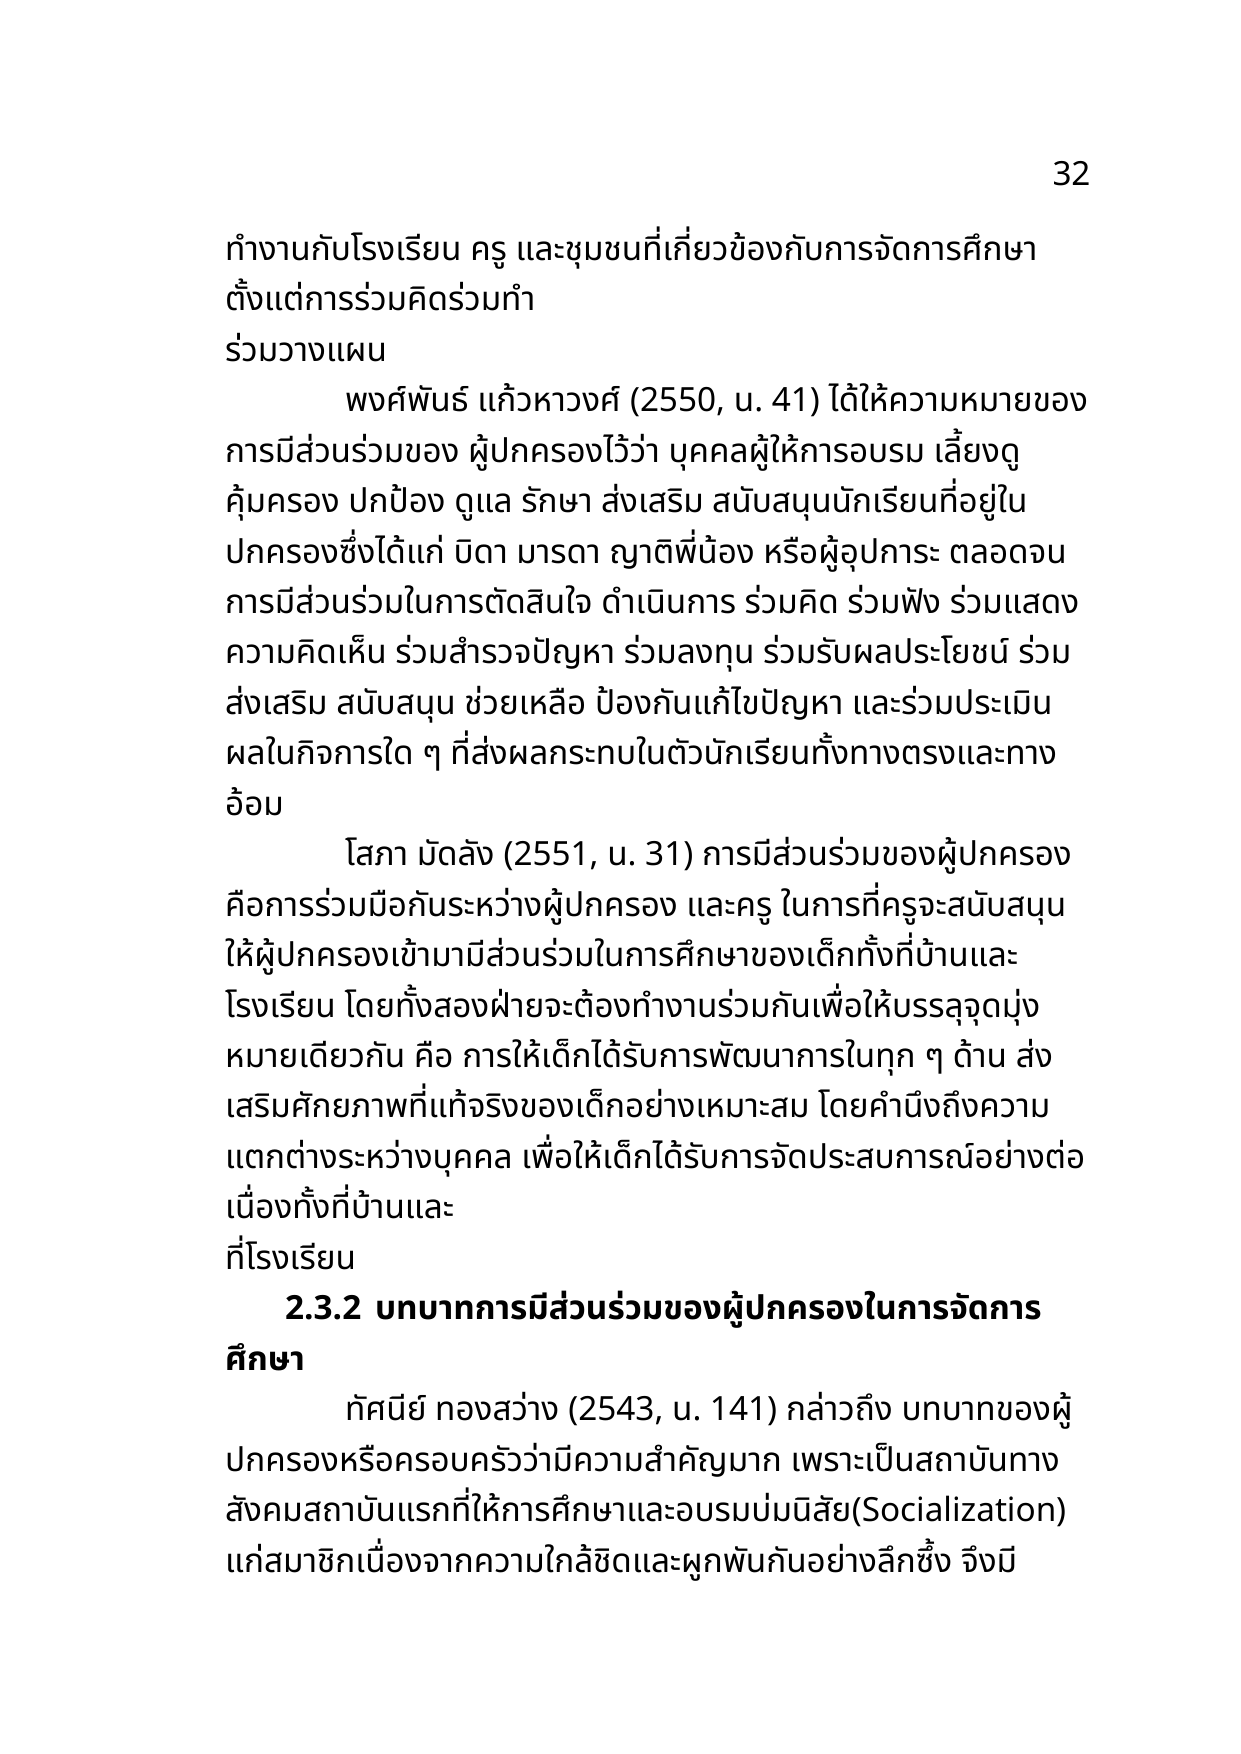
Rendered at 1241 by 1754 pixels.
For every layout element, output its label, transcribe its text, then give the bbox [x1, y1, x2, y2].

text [225, 1385, 1090, 1587]
text 2.3.2 บทบาทการมีส่วนร่วมของผู้ปกครองในการจัดการศึกษา [225, 1284, 1090, 1385]
text พงศ์พันธ์ แก้วหาวงศ์ (2550, น. 41) ได้ให้ความหมายของการมีส่วนร่วมของ ผู้ปกครองไว้ว่า บุคคลผู้ให้การอบรม เลี้ยงดู คุ้มครอง ปกป้อง ดูแล รักษา ส่งเสริม สนับสนุนนักเรียนที่อยู่ในปกครองซึ่งได้แก่ บิดา มารดา ญาติพี่น้อง หรือผู้อุปการะ ตลอดจนการมีส่วนร่วมในการตัดสินใจ ดำเนินการ ร่วมคิด ร่วมฟัง ร่วมแสดงความคิดเห็น ร่วมสำรวจปัญหา ร่วมลงทุน ร่วมรับผลประโยชน์ ร่วมส่งเสริม สนับสนุน ช่วยเหลือ ป้องกันแก้ไขปัญหา และร่วมประเมินผลในกิจการใด ๆ ที่ส่งผลกระทบในตัวนักเรียนทั้งทางตรงและทางอ้อม [225, 376, 1090, 830]
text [225, 225, 1090, 376]
text โสภา มัดลัง (2551, น. 31) การมีส่วนร่วมของผู้ปกครอง คือการร่วมมือกันระหว่างผู้ปกครอง และครู ในการที่ครูจะสนับสนุนให้ผู้ปกครองเข้ามามีส่วนร่วมในการศึกษาของเด็กทั้งที่บ้านและโรงเรียน โดยทั้งสองฝ่ายจะต้องทำงานร่วมกันเพื่อให้บรรลุจุดมุ่งหมายเดียวกัน คือ การให้เด็กได้รับการพัฒนาการในทุก ๆ ด้าน ส่งเสริมศักยภาพที่แท้จริงของเด็กอย่างเหมาะสม โดยคำนึงถึงความแตกต่างระหว่างบุคคล เพื่อให้เด็กได้รับการจัดประสบการณ์อย่างต่อเนื่องทั้งที่บ้านและ ที่โรงเรียน [225, 830, 1090, 1284]
